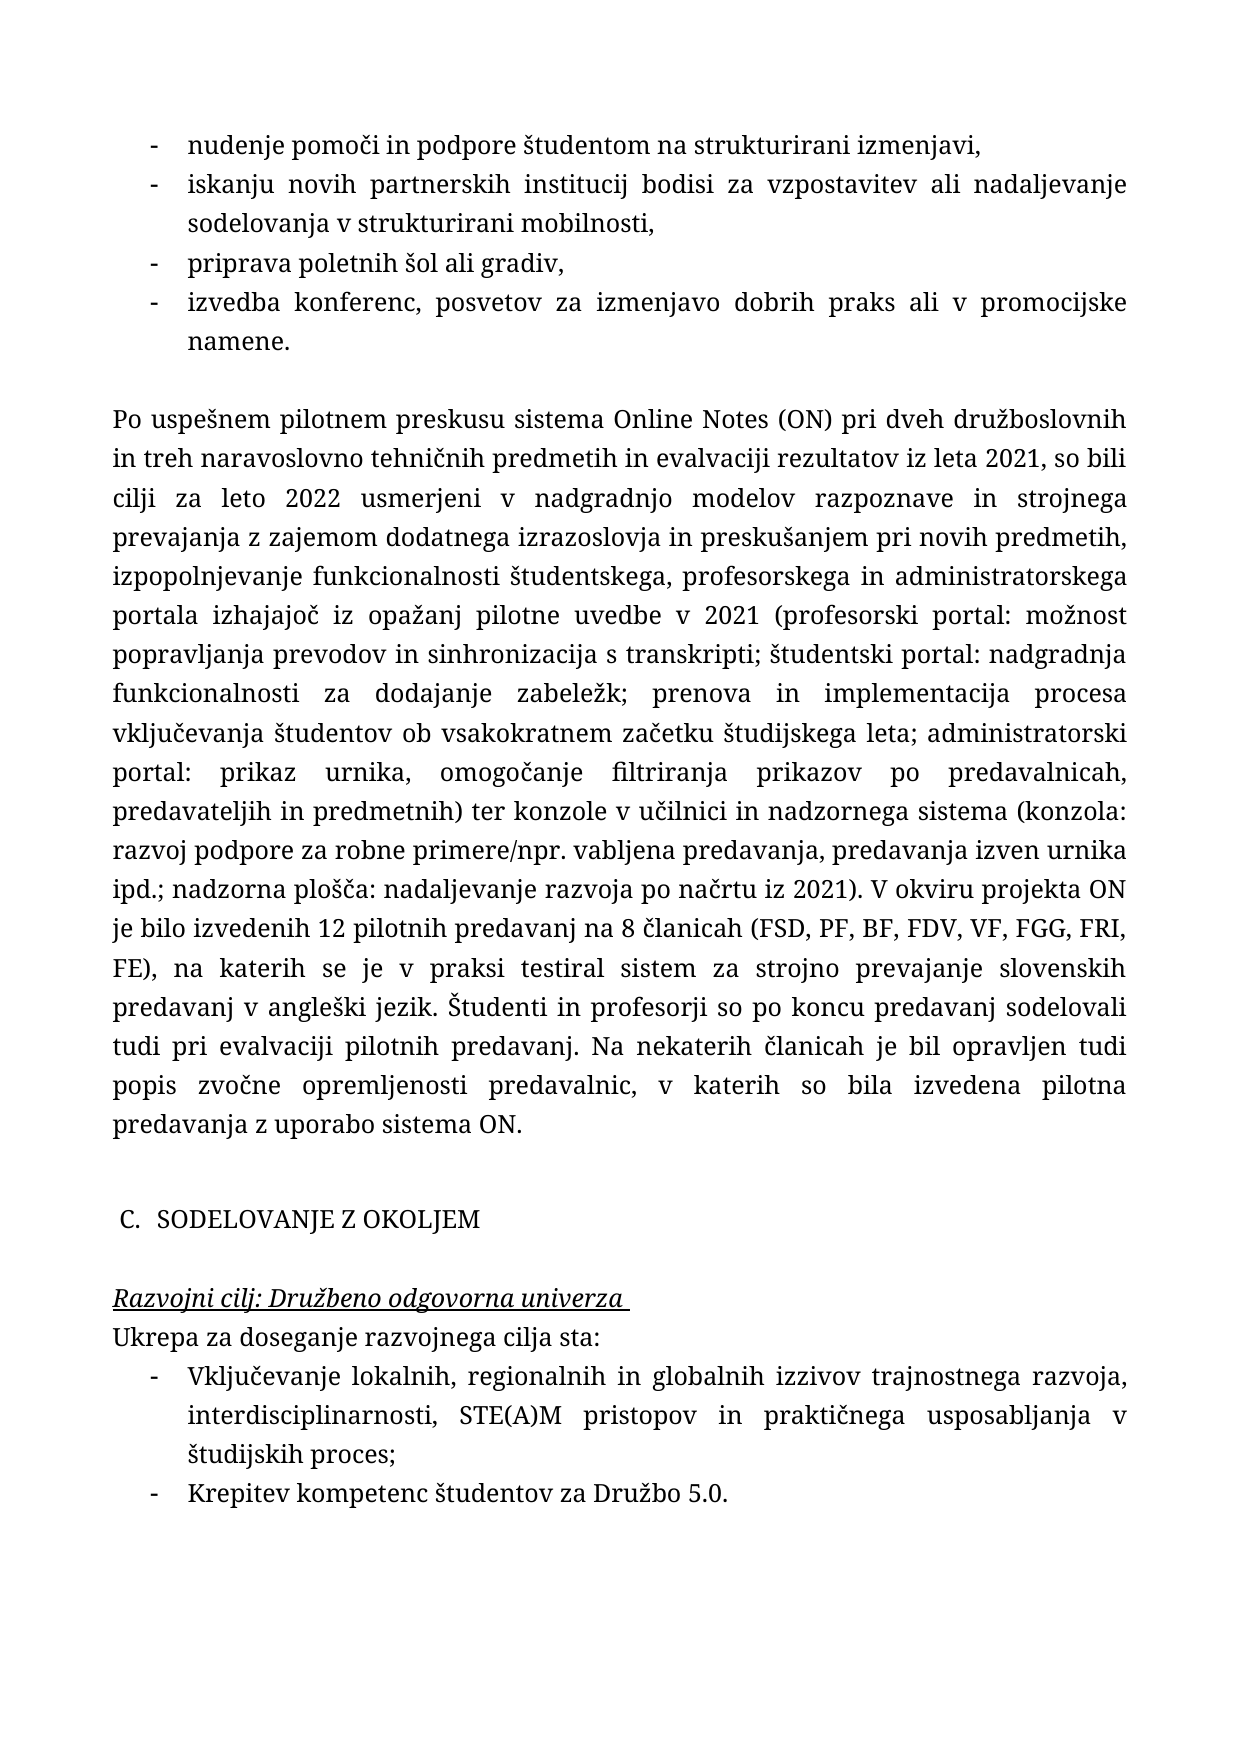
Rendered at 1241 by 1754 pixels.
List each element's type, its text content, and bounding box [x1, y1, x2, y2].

text Ukrepa za doseganje razvojnega cilja sta: [112, 1319, 1128, 1353]
text Razvojni cilj: Družbeno odgovorna univerza [112, 1280, 1128, 1314]
list nudenje pomoči in podpore študentom na strukturirani izmenjavi, [150, 128, 1128, 162]
list priprava poletnih šol ali gradiv, [150, 245, 1128, 279]
list Krepitev kompetenc študentov za Družbo 5.0. [150, 1476, 1128, 1510]
text Po uspešnem pilotnem preskusu sistema Online Notes (ON) pri dveh družboslovnih in treh naravoslovno tehničnih predmetih in evalvaciji rezultatov iz leta 2021, so bili cilji za leto 2022 usmerjeni v nadgradnjo modelov razpoznave in strojnega prevajanja z zajemom dodatnega izrazoslovja in preskušanjem pri novih predmetih, izpopolnjevanje funkcionalnosti študentskega, profesorskega in administratorskega portala izhajajoč iz opažanj pilotne uvedbe v 2021 (profesorski portal: možnost popravljanja prevodov in sinhronizacija s transkripti; študentski portal: nadgradnja funkcionalnosti za dodajanje zabeležk; prenova in implementacija procesa vključevanja študentov ob vsakokratnem začetku študijskega leta; administratorski portal: prikaz urnika, omogočanje filtriranja prikazov po predavalnicah, predavateljih in predmetnih) ter konzole v učilnici in nadzornega sistema (konzola: razvoj podpore za robne primere/npr. vabljena predavanja, predavanja izven urnika ipd.; nadzorna plošča: nadaljevanje razvoja po načrtu iz 2021). V okviru projekta ON je bilo izvedenih 12 pilotnih predavanj na 8 članicah (FSD, PF, BF, FDV, VF, FGG, FRI, FE), na katerih se je v praksi testiral sistem za strojno prevajanje slovenskih predavanj v angleški jezik. Študenti in profesorji so po koncu predavanj sodelovali tudi pri evalvaciji pilotnih predavanj. Na nekaterih članicah je bil opravljen tudi popis zvočne opremljenosti predavalnic, v katerih so bila izvedena pilotna predavanja z uporabo sistema ON. [112, 402, 1128, 1141]
list SODELOVANJE Z OKOLJEM [119, 1202, 1128, 1236]
list Vključevanje lokalnih, regionalnih in globalnih izzivov trajnostnega razvoja, interdisciplinarnosti, STE(A)M pristopov in praktičnega usposabljanja v študijskih proces; [150, 1358, 1128, 1471]
list izvedba konferenc, posvetov za izmenjavo dobrih praks ali v promocijske namene. [150, 284, 1128, 358]
list iskanju novih partnerskih institucij bodisi za vzpostavitev ali nadaljevanje sodelovanja v strukturirani mobilnosti, [150, 167, 1128, 240]
